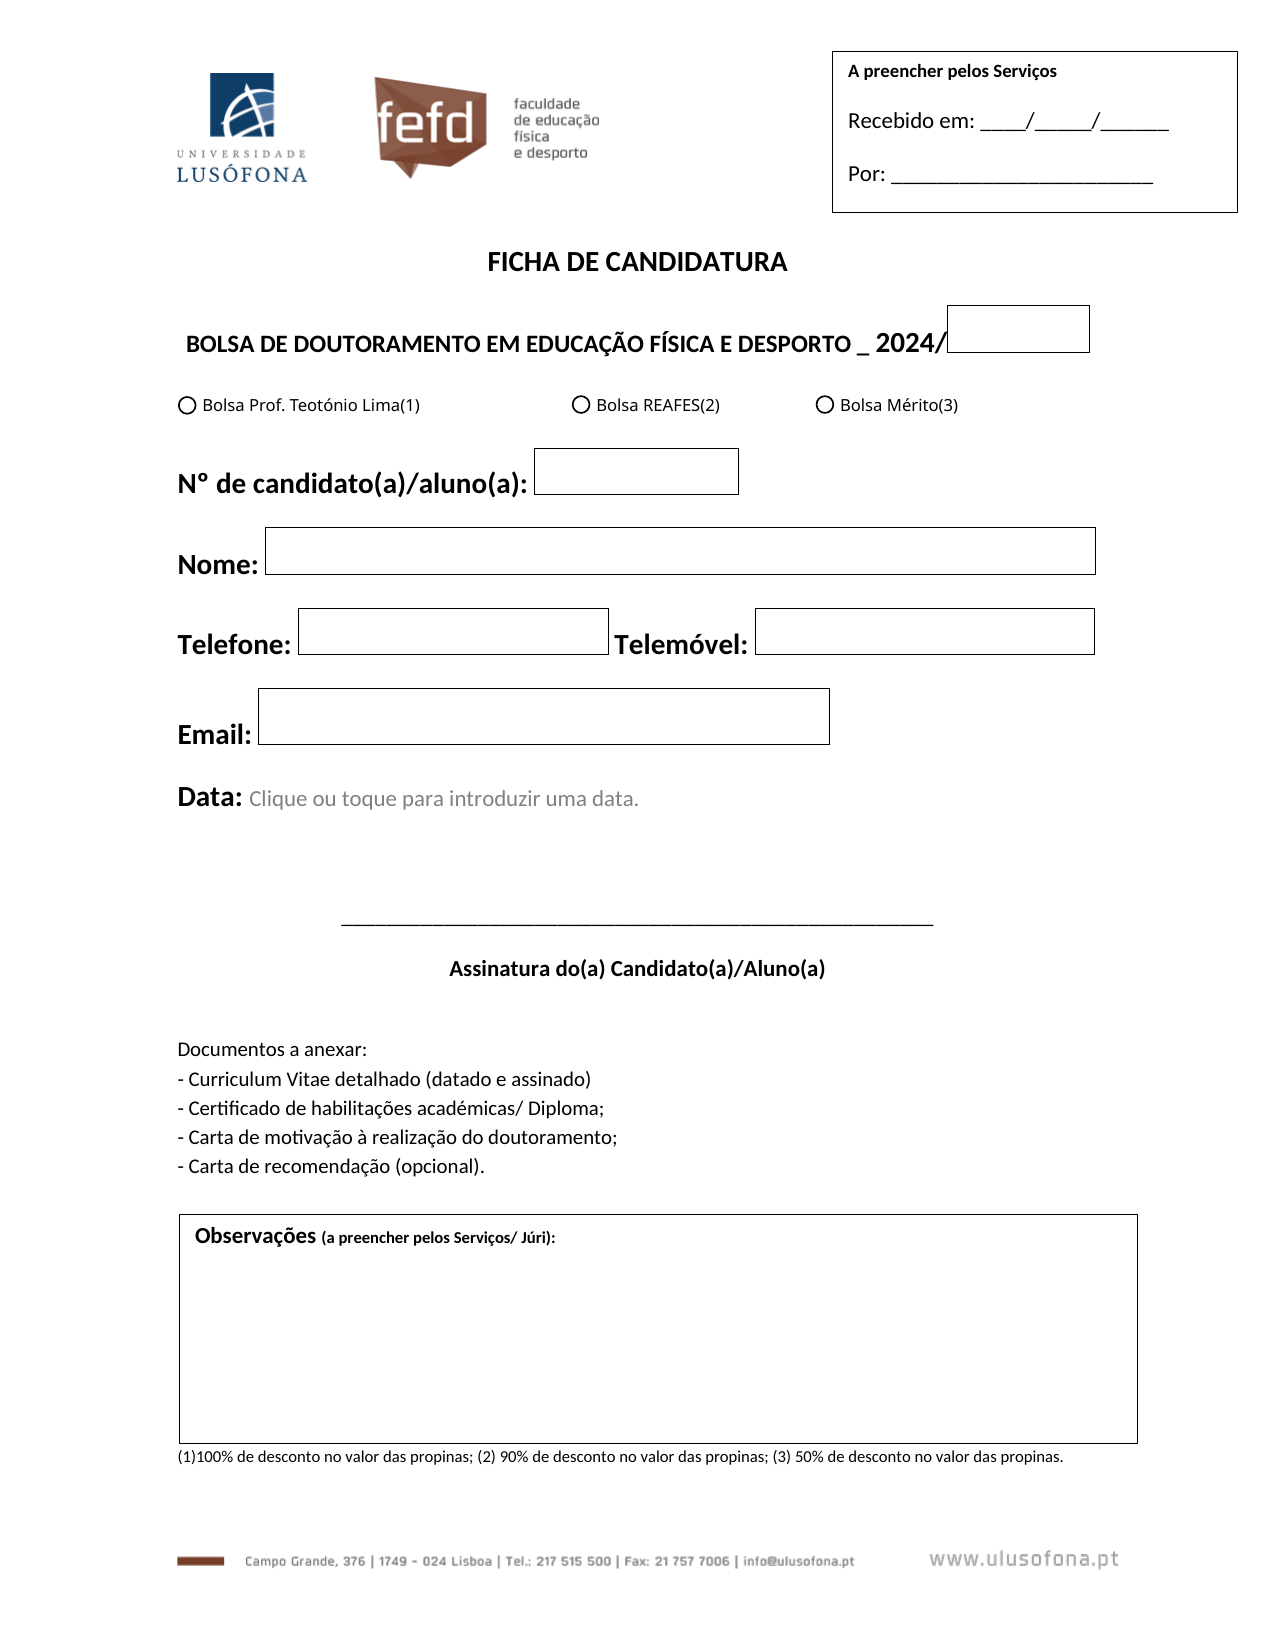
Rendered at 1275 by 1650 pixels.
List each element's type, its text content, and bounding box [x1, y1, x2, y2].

text (1)100% de desconto no valor das propinas; (2) 90% de desconto no valor das propinas; (3) 50% de desconto no valor das propinas. [177, 1446, 1098, 1467]
text - Certificado de habilitações académicas/ Diploma; [177, 1095, 1098, 1120]
text - Carta de recomendação (opcional). [177, 1153, 1098, 1179]
text BOLSA DE DOUTORAMENTO EM EDUCAÇÃO FÍSICA E DESPORTO _ 2024/ [177, 305, 1098, 359]
text Documentos a anexar: [177, 1037, 1098, 1062]
picture [177, 1548, 1120, 1571]
text - Carta de motivação à realização do doutoramento; [177, 1124, 1098, 1149]
text Telefone: Telemóvel: [177, 608, 1098, 662]
text Email: [177, 688, 1098, 752]
picture [177, 73, 600, 182]
text ____________________________________________________ [177, 901, 1098, 929]
text - Curriculum Vitae detalhado (datado e assinado) [177, 1066, 1098, 1091]
text FICHA DE CANDIDATURA [177, 243, 1098, 279]
text Assinatura do(a) Candidato(a)/Aluno(a) [177, 954, 1098, 982]
text Nome: [177, 527, 1098, 581]
text Data: [177, 778, 1098, 813]
text Nº de candidato(a)/aluno(a): [177, 448, 1098, 501]
